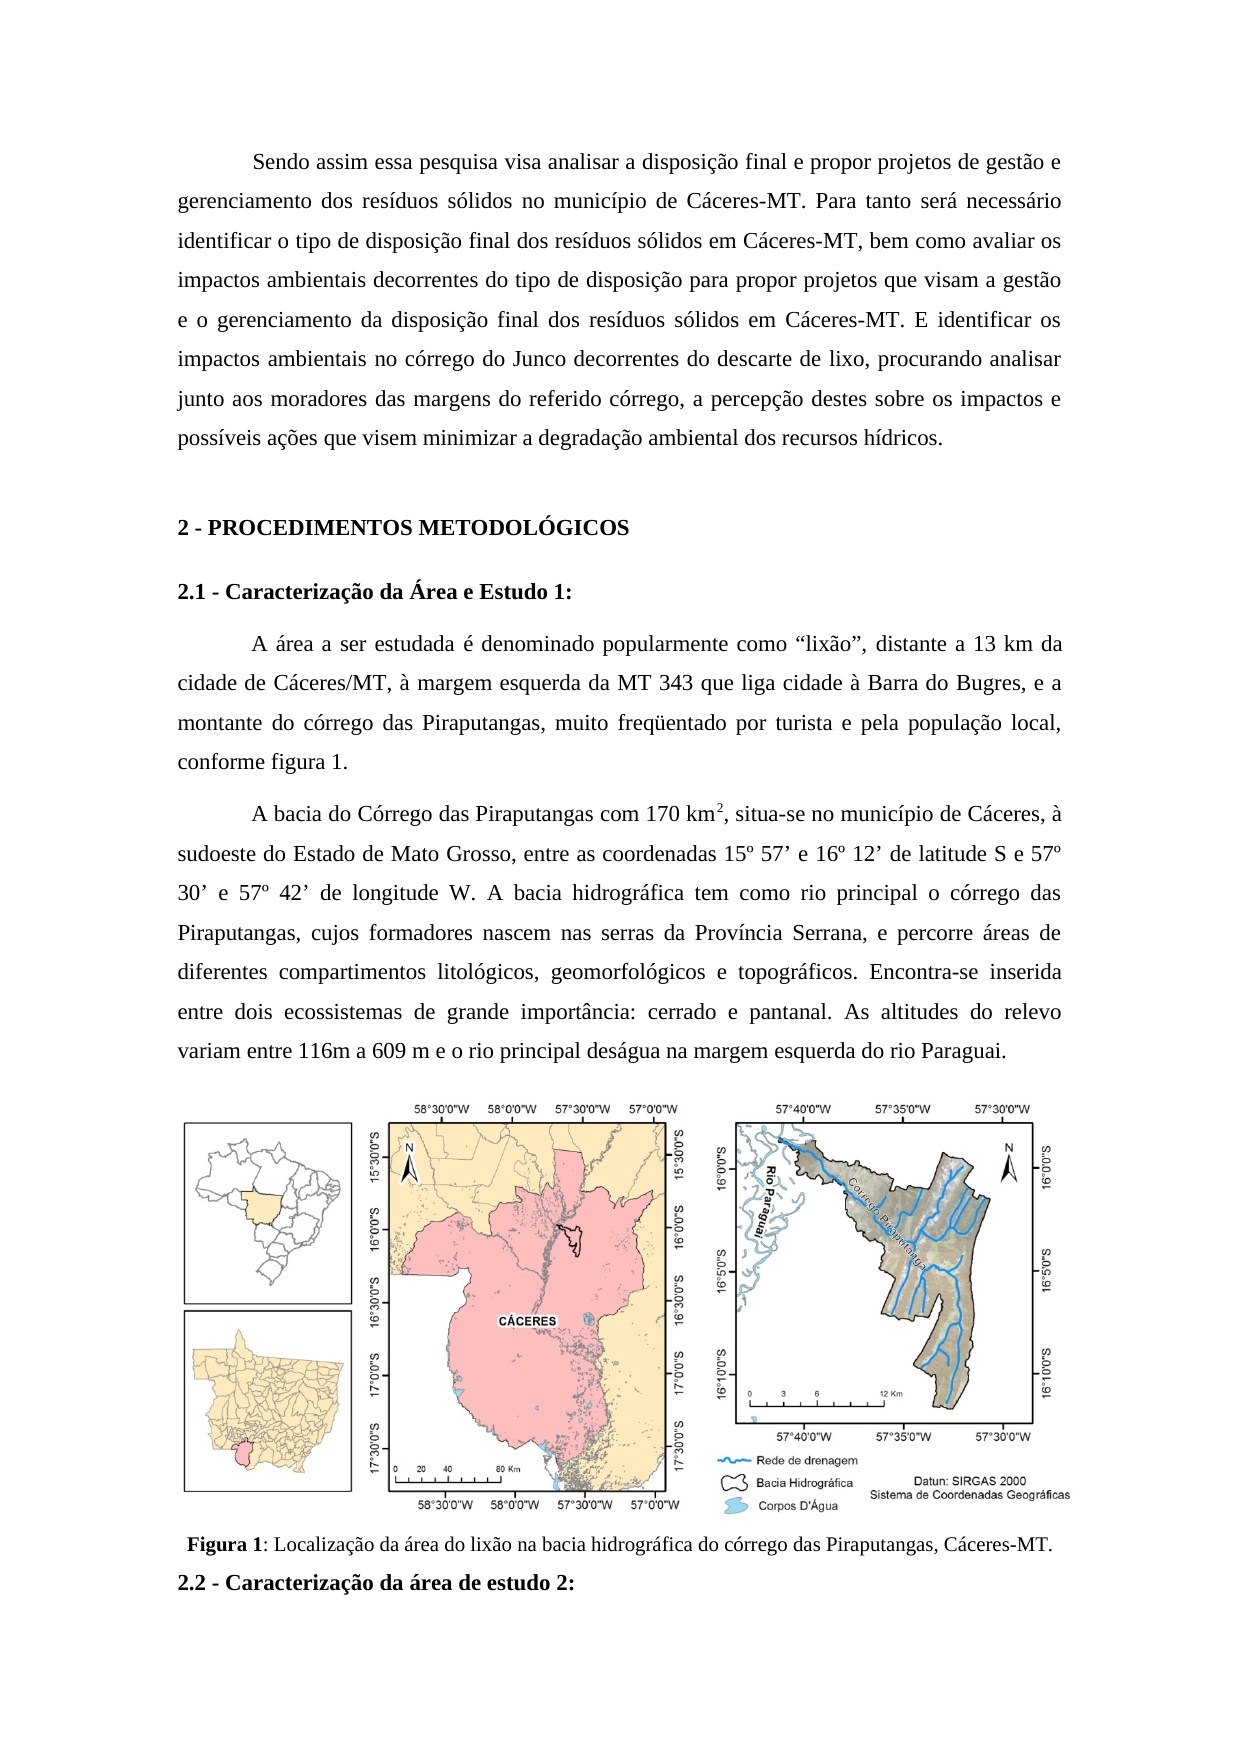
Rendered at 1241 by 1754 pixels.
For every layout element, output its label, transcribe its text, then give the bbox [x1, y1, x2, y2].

text 2.1 - Caracterização da Área e Estudo 1: [177, 578, 1063, 604]
text A bacia do Córrego das Piraputangas com 170 km2, situa-se no município de Cáceres, à sudoeste do Estado de Mato Grosso, entre as coordenadas 15º e 16º de latitude S e 57º e 57º de longitude W. A bacia hidrográfica tem como rio principal o córrego das Piraputangas, cujos formadores nascem nas serras da Província Serrana, e percorre áreas de diferentes compartimentos litológicos, geomorfológicos e topográficos. Encontra-se inserida entre dois ecossistemas de grande importância: cerrado e pantanal. As altitudes do relevo variam entre 116m a e o rio principal deságua na margem esquerda do rio Paraguai. [177, 800, 1063, 1064]
picture [177, 1089, 1074, 1520]
text Figura 1: Localização da área do lixão na bacia hidrográfica do córrego das Piraputangas, Cáceres-MT. [177, 1532, 1063, 1556]
text Sendo assim essa pesquisa visa analisar a disposição final e propor projetos de gestão e gerenciamento dos resíduos sólidos no município de Cáceres-MT. Para tanto será necessário identificar o tipo de disposição final dos resíduos sólidos em Cáceres-MT, bem como avaliar os impactos ambientais decorrentes do tipo de disposição para propor projetos que visam a gestão e o gerenciamento da disposição final dos resíduos sólidos em Cáceres-MT. E identificar os impactos ambientais no córrego do Junco decorrentes do descarte de lixo, procurando analisar junto aos moradores das margens do referido córrego, a percepção destes sobre os impactos e possíveis ações que visem minimizar a degradação ambiental dos recursos hídricos. [177, 148, 1063, 450]
text 2 - PROCEDIMENTOS METODOLÓGICOS [177, 513, 1063, 540]
text 2.2 - Caracterização da área de estudo 2: [177, 1569, 1063, 1595]
text A área a ser estudada é denominado popularmente como “lixão”, distante a da cidade de Cáceres/MT, à margem esquerda da MT 343 que liga cidade à Barra do Bugres, e a montante do córrego das Piraputangas, muito freqüentado por turista e pela população local, conforme figura 1. [177, 630, 1063, 775]
